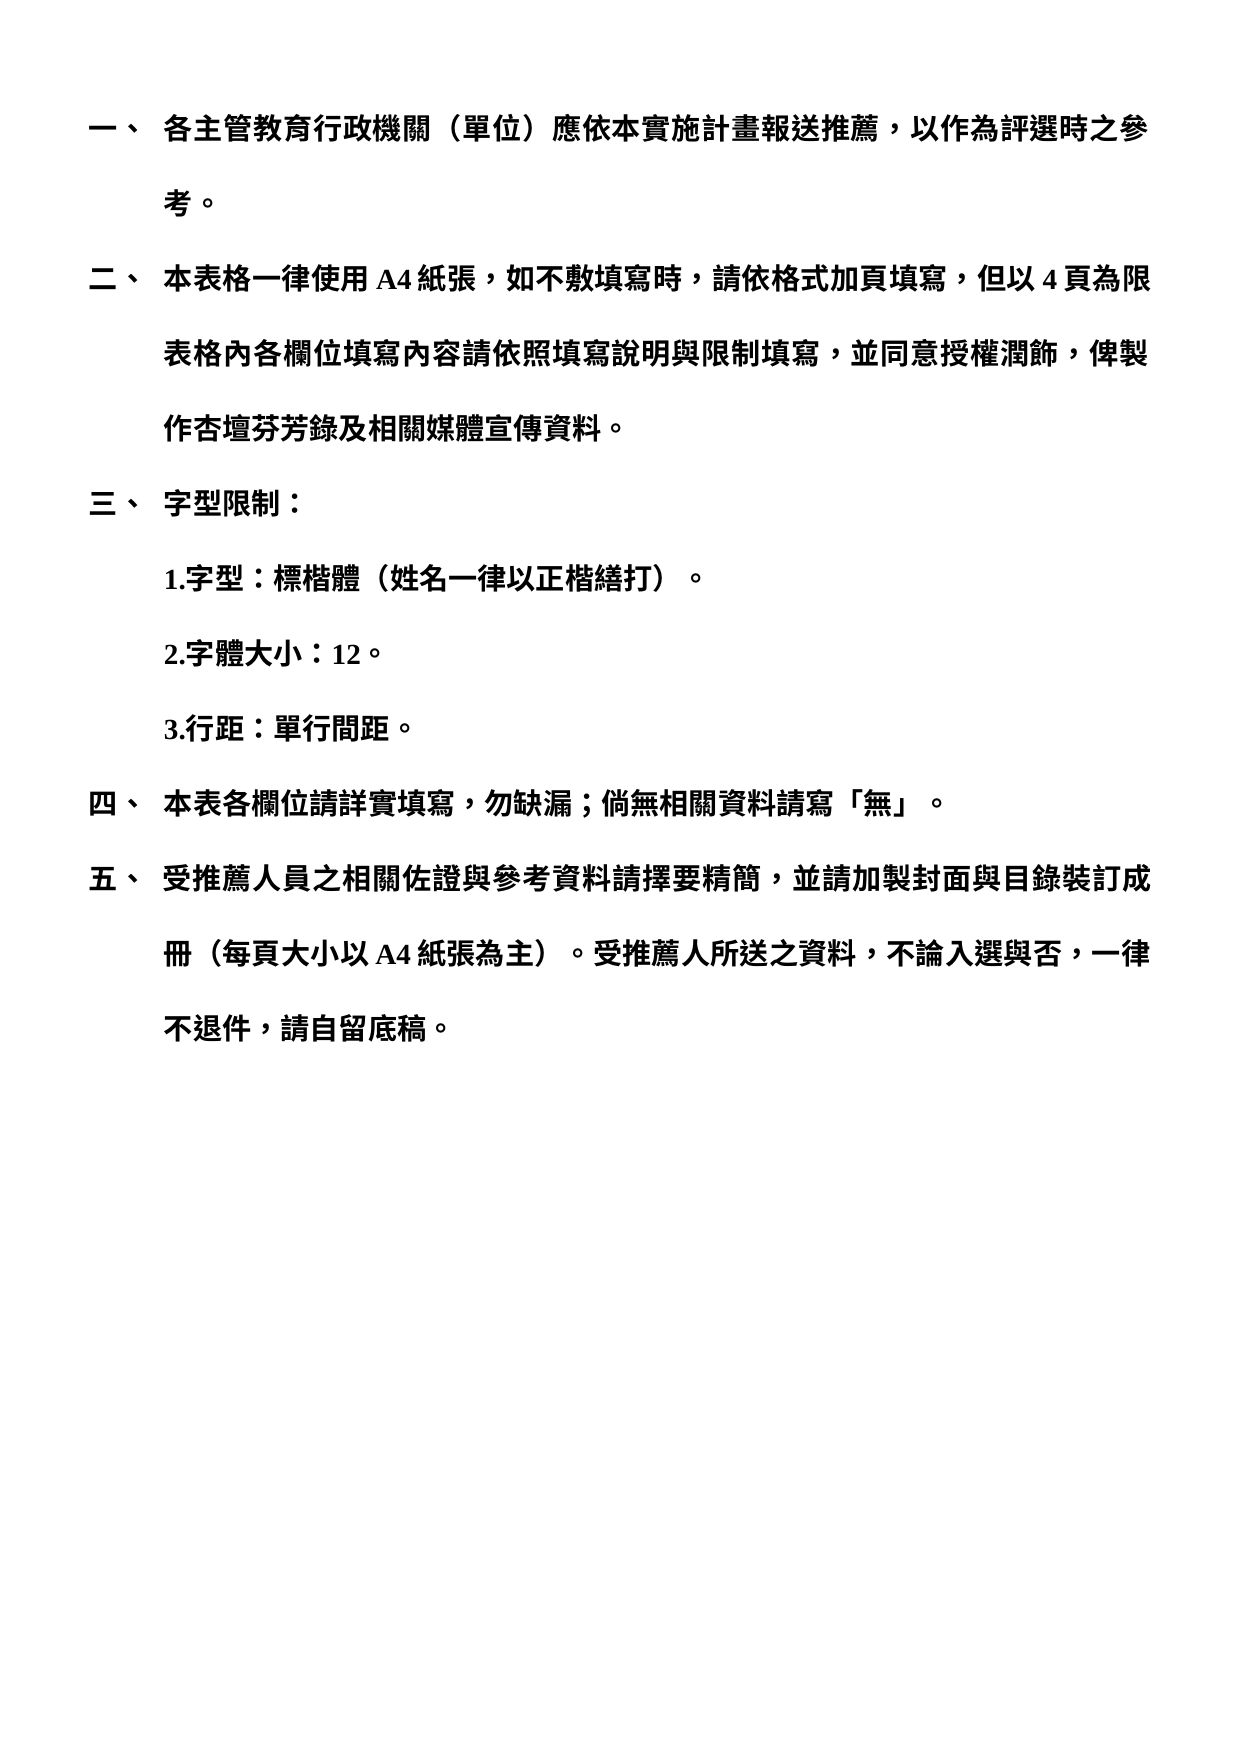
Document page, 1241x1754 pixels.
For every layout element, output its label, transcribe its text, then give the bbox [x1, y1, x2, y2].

list 本表各欄位請詳實填寫，勿缺漏；倘無相關資料請寫「無」。 [89, 764, 1152, 839]
text 1.字型：標楷體（姓名一律以正楷繕打）。 2.字體大小：12。 3.行距：單行間距。 [164, 539, 1152, 764]
list 本表格一律使用A4紙張，如不敷填寫時，請依格式加頁填寫，但以4頁為限。表格內各欄位填寫內容請依照填寫說明與限制填寫，並同意授權潤飾，俾製作杏壇芬芳錄及相關媒體宣傳資料。 [89, 239, 1152, 464]
list 各主管教育行政機關（單位）應依本實施計畫報送推薦，以作為評選時之參考。 [89, 89, 1152, 239]
list 字型限制： [89, 464, 1152, 539]
list 受推薦人員之相關佐證與參考資料請擇要精簡，並請加製封面與目錄裝訂成冊（每頁大小以A4紙張為主）。受推薦人所送之資料，不論入選與否，一律不退件，請自留底稿。 [89, 839, 1152, 1064]
